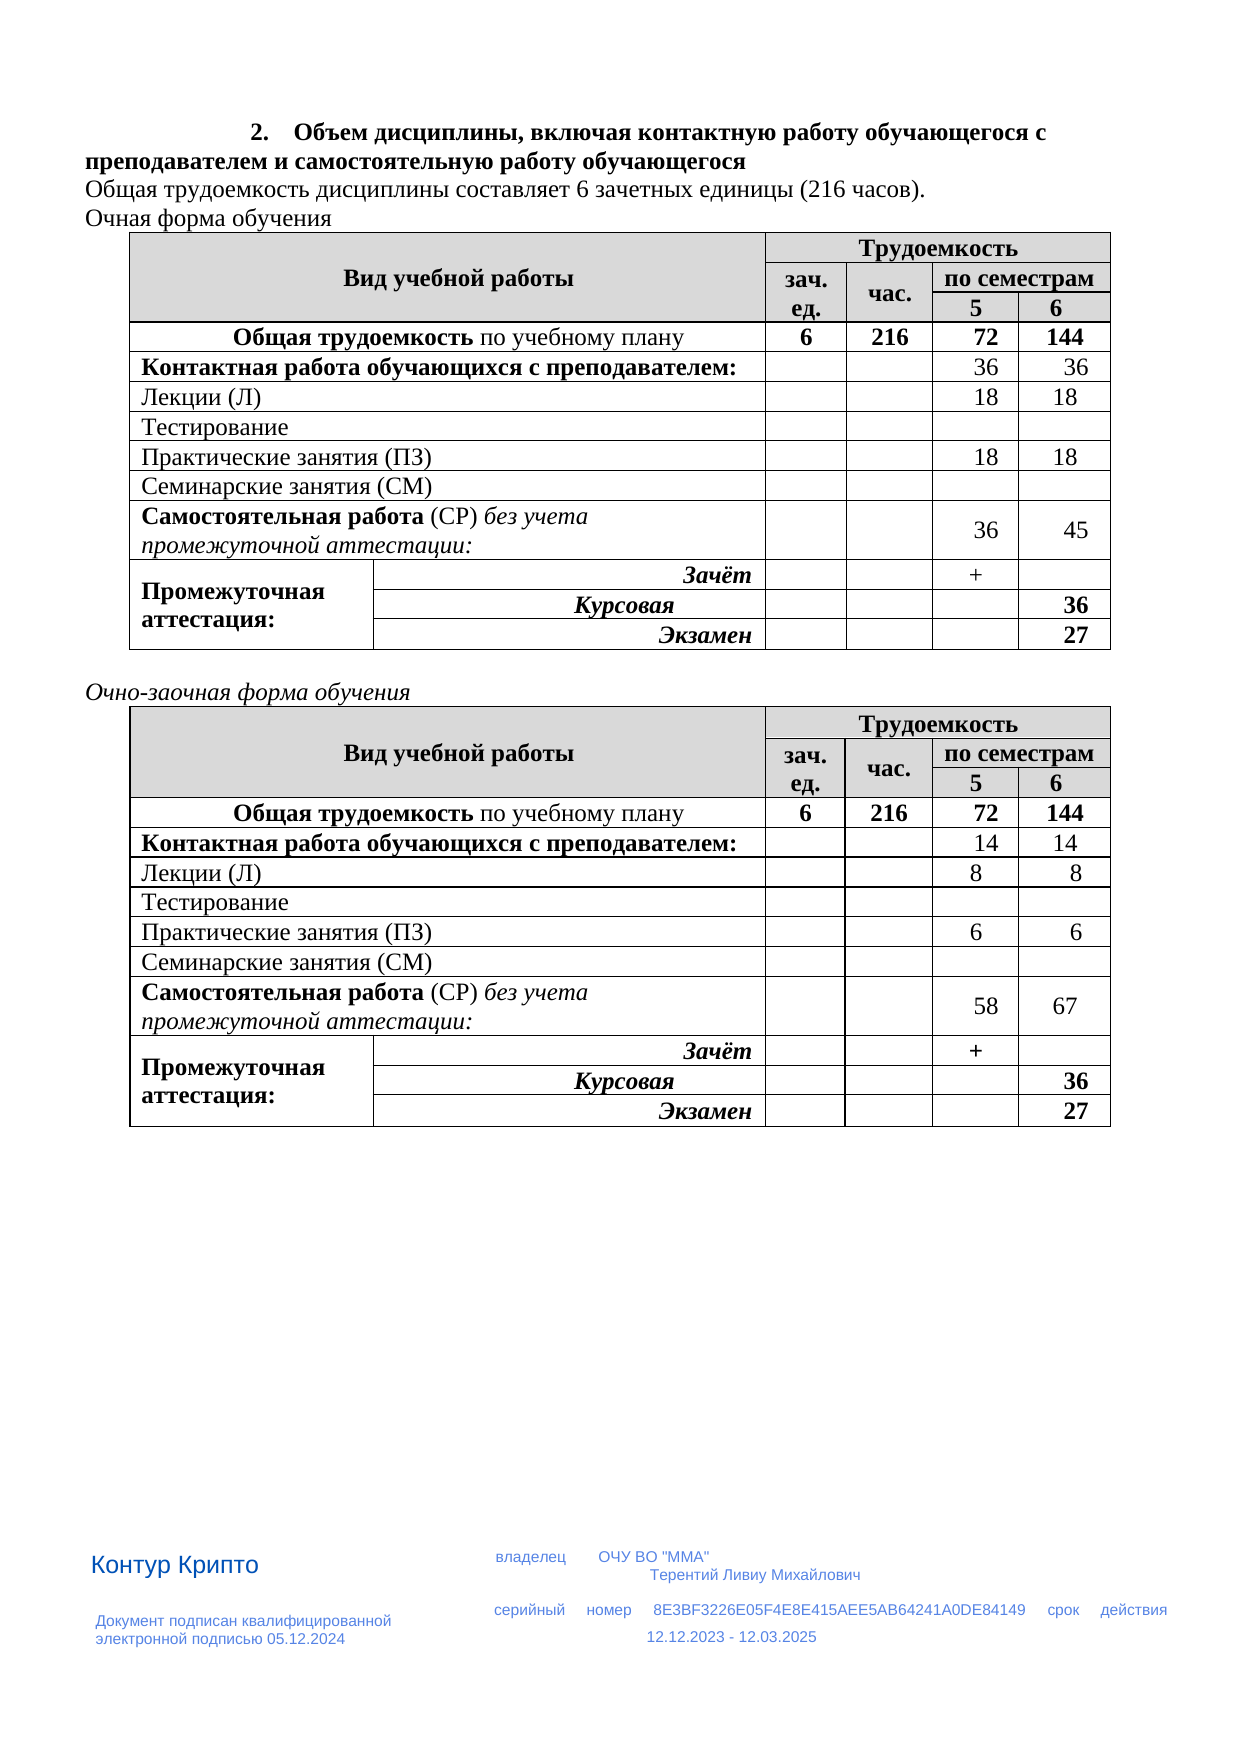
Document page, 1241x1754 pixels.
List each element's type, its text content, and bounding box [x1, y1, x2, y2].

table_cell 72 [933, 798, 1018, 827]
text Очно-заочная форма обучения [85, 677, 1167, 706]
table_cell 27 [1019, 619, 1110, 649]
table_cell [766, 352, 846, 381]
text преподавателем и самостоятельную работу обучающегося [85, 146, 1167, 175]
table_cell [847, 501, 932, 559]
table_cell + [933, 560, 1018, 589]
table_cell [766, 977, 844, 1034]
table_cell 18 [1019, 382, 1110, 411]
table_cell [847, 619, 932, 649]
table_cell [847, 352, 932, 381]
text серийный номер 8E3BF3226E05F4E8E415AEE5AB64241A0DE84149 срок действия 12.12.2023 - 12.03.2025 [494, 1600, 1167, 1645]
text Очная форма обучения [85, 203, 1167, 232]
table_cell [766, 1095, 844, 1126]
table_cell Общая трудоемкость по учебному плану [130, 323, 765, 351]
table_cell [846, 917, 932, 946]
table_header Трудоемкость [766, 707, 1110, 737]
table_cell [847, 560, 932, 589]
table_cell Промежуточная аттестация: [131, 1036, 373, 1126]
table_cell [766, 1036, 844, 1065]
table_cell [933, 590, 1018, 618]
table_cell [1019, 888, 1110, 916]
table_cell Зачёт [374, 1036, 765, 1065]
table_cell 36 [1019, 1066, 1110, 1094]
table_cell 18 [933, 441, 1018, 470]
table_cell [1019, 471, 1110, 500]
table_cell 36 [933, 352, 1018, 381]
table_cell Самостоятельная работа (СР) без учета промежуточной аттестации: [131, 977, 765, 1034]
table_cell по семестрам [933, 263, 1110, 291]
table_cell [766, 917, 844, 946]
text Терентий Ливиу Михайлович [281, 1566, 1167, 1584]
table_cell Зачёт [374, 560, 765, 589]
table_cell [933, 619, 1018, 649]
table_cell [933, 1095, 1018, 1126]
table_cell [766, 501, 846, 559]
table_cell [847, 590, 932, 618]
table_cell 216 [846, 798, 932, 827]
table_cell [846, 828, 932, 856]
table_cell 6 [1019, 293, 1110, 321]
table_cell 6 [933, 917, 1018, 946]
table_cell 6 [766, 798, 844, 827]
table_cell [933, 412, 1018, 440]
table_cell [933, 888, 1018, 916]
table_cell [846, 1036, 932, 1065]
table_cell Лекции (Л) [130, 382, 765, 411]
table_cell 216 [847, 323, 932, 351]
table_cell 36 [1019, 352, 1110, 381]
table_cell 27 [1019, 1095, 1110, 1126]
table_cell Экзамен [374, 1095, 765, 1126]
table_cell [766, 471, 846, 500]
table_cell [847, 412, 932, 440]
table_cell [847, 441, 932, 470]
table_cell 36 [1019, 590, 1110, 618]
table_cell Тестирование [130, 412, 765, 440]
table_cell 6 [1019, 917, 1110, 946]
table_cell [846, 1066, 932, 1094]
table_cell [847, 382, 932, 411]
table_cell 6 [766, 323, 846, 351]
table_cell 8 [1019, 858, 1110, 886]
table_cell [1019, 412, 1110, 440]
table_cell зач. ед. [766, 263, 846, 321]
table_cell 45 [1019, 501, 1110, 559]
table_cell [846, 858, 932, 886]
table_cell [1019, 947, 1110, 976]
table_cell 72 [933, 323, 1018, 351]
table_cell [766, 382, 846, 411]
table_cell Курсовая работа [374, 590, 765, 618]
table_cell Лекции (Л) [131, 858, 765, 886]
table_cell [766, 412, 846, 440]
table_cell Тестирование [131, 888, 765, 916]
table_header Трудоемкость [766, 233, 1110, 262]
table_cell [766, 828, 844, 856]
table_cell [766, 619, 846, 649]
table_cell 6 [1019, 768, 1110, 797]
table_cell Контактная работа обучающихся с преподавателем: [131, 828, 765, 856]
table_cell [933, 1066, 1018, 1094]
table_cell [766, 590, 846, 618]
table_cell [766, 560, 846, 589]
table_cell Курсовая работа [374, 1066, 765, 1094]
table_cell + [933, 1036, 1018, 1065]
table_cell [847, 471, 932, 500]
table_cell 5 [933, 768, 1018, 797]
table_cell Семинарские занятия (СМ) [130, 471, 765, 500]
table_cell Контактная работа обучающихся с преподавателем: [130, 352, 765, 381]
table_cell Самостоятельная работа (СР) без учета промежуточной аттестации: [130, 501, 765, 559]
table_header Вид учебной работы [131, 707, 765, 797]
table_cell Практические занятия (ПЗ) [131, 917, 765, 946]
table_cell 8 [933, 858, 1018, 886]
table_cell 18 [1019, 441, 1110, 470]
table_cell [1019, 560, 1110, 589]
table_cell зач. ед. [766, 739, 844, 797]
table_cell [846, 977, 932, 1034]
table_cell час. [846, 739, 932, 797]
table_cell 14 [1019, 828, 1110, 856]
list Объем дисциплины, включая контактную работу обучающегося с [250, 117, 1167, 146]
text владелец ОЧУ ВО "ММА" [73, 1548, 1167, 1566]
table_cell по семестрам [933, 739, 1110, 767]
table_cell [766, 858, 844, 886]
table_cell 5 [933, 293, 1018, 321]
table_cell 18 [933, 382, 1018, 411]
table_cell [846, 1095, 932, 1126]
table_cell 14 [933, 828, 1018, 856]
table_cell [846, 947, 932, 976]
table_header Вид учебной работы [130, 233, 765, 321]
table_cell 144 [1019, 323, 1110, 351]
text Общая трудоемкость дисциплины составляет 6 зачетных единицы (216 часов). [85, 175, 1167, 203]
table_cell [766, 1066, 844, 1094]
table_cell Практические занятия (ПЗ) [130, 441, 765, 470]
table_cell 36 [933, 501, 1018, 559]
table_cell [766, 947, 844, 976]
table_cell Семинарские занятия (СМ) [131, 947, 765, 976]
table_cell час. [847, 263, 932, 321]
table_cell Экзамен [374, 619, 765, 649]
table_cell Промежуточная аттестация: [130, 560, 373, 649]
table_cell [846, 888, 932, 916]
table_cell [933, 471, 1018, 500]
table_cell [766, 888, 844, 916]
table_cell 58 [933, 977, 1018, 1034]
table_cell [933, 947, 1018, 976]
table_cell 144 [1019, 798, 1110, 827]
table_cell [1019, 1036, 1110, 1065]
table_cell 67 [1019, 977, 1110, 1034]
table_cell [766, 441, 846, 470]
table_cell Общая трудоемкость по учебному плану [131, 798, 765, 827]
